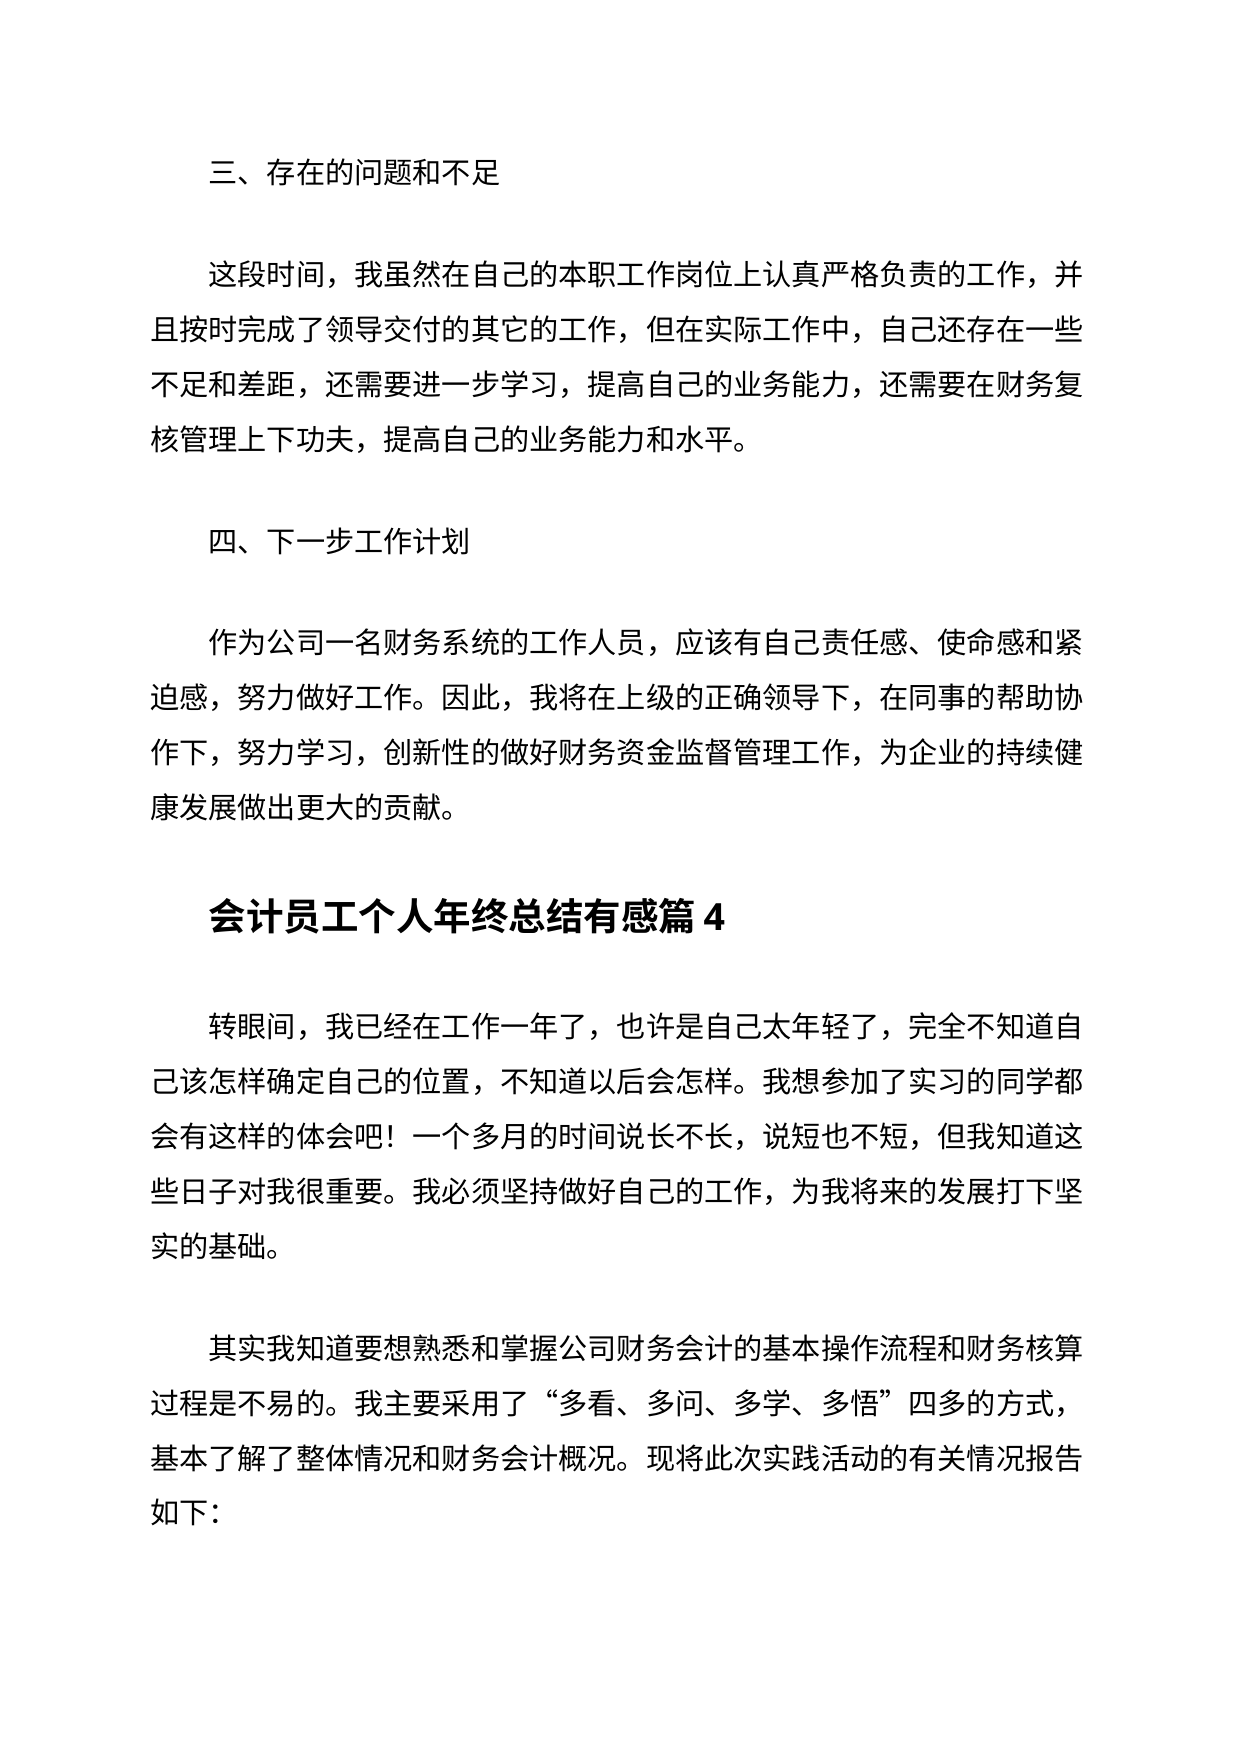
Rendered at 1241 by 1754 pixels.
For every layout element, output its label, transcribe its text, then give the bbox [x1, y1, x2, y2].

text 其实我知道要想熟悉和掌握公司财务会计的基本操作流程和财务核算过程是不易的。我主要采用了“多看、多问、多学、多悟”四多的方式，基本了解了整体情况和财务会计概况。现将此次实践活动的有关情况报告如下： [150, 1325, 1090, 1532]
text 这段时间，我虽然在自己的本职工作岗位上认真严格负责的工作，并且按时完成了领导交付的其它的工作，但在实际工作中，自己还存在一些不足和差距，还需要进一步学习，提高自己的业务能力，还需要在财务复核管理上下功夫，提高自己的业务能力和水平。 [150, 252, 1090, 459]
text 三、存在的问题和不足 [150, 150, 1090, 192]
text 作为公司一名财务系统的工作人员，应该有自己责任感、使命感和紧迫感，努力做好工作。因此，我将在上级的正确领导下，在同事的帮助协作下，努力学习，创新性的做好财务资金监督管理工作，为企业的持续健康发展做出更大的贡献。 [150, 620, 1090, 827]
text 四、下一步工作计划 [150, 518, 1090, 561]
text 会计员工个人年终总结有感篇4 [150, 886, 1090, 941]
text 转眼间，我已经在工作一年了，也许是自己太年轻了，完全不知道自己该怎样确定自己的位置，不知道以后会怎样。我想参加了实习的同学都会有这样的体会吧！一个多月的时间说长不长，说短也不短，但我知道这些日子对我很重要。我必须坚持做好自己的工作，为我将来的发展打下坚实的基础。 [150, 1004, 1090, 1266]
